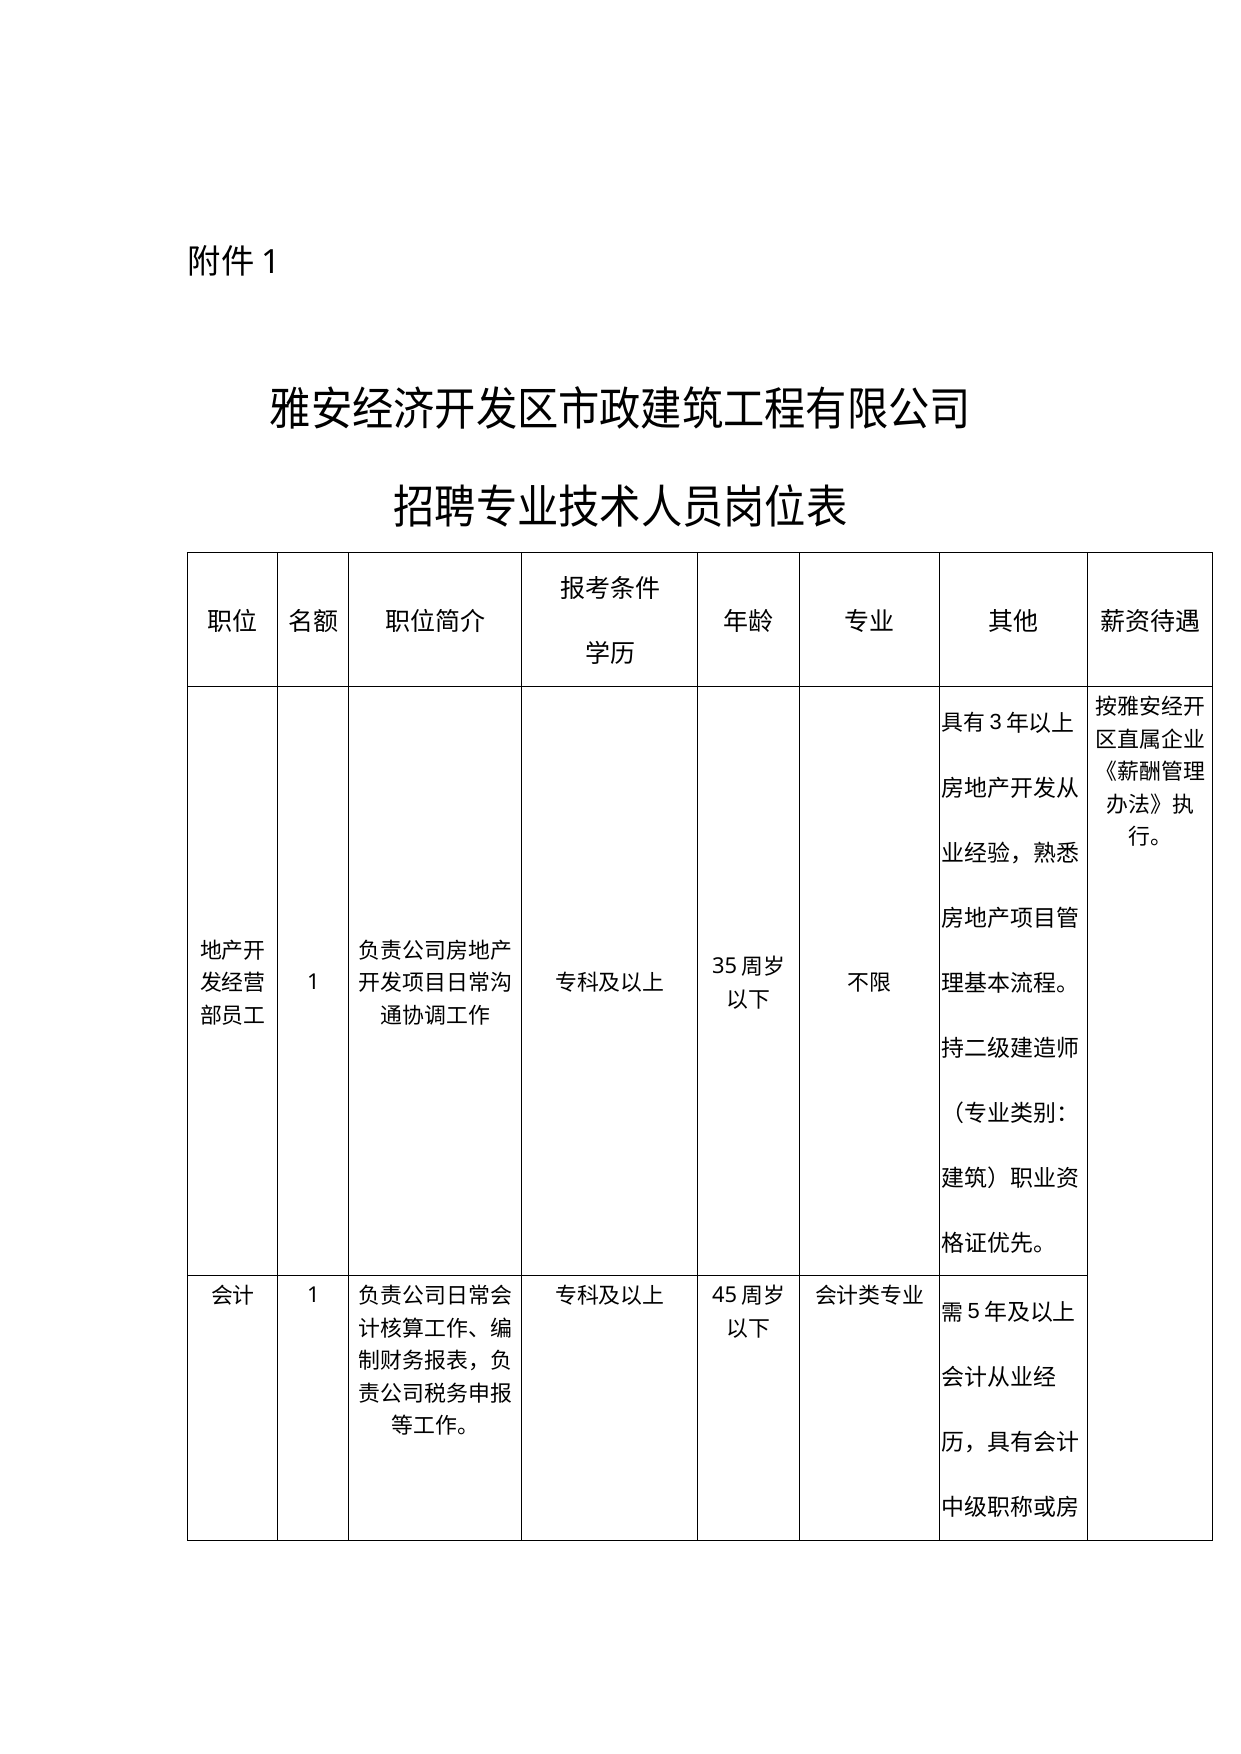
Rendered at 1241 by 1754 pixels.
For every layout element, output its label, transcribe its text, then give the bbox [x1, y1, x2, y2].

table_header 其他 [940, 553, 1087, 686]
table_cell 负责公司房地产开发项目日常沟通协调工作 [349, 687, 521, 1275]
table_cell 45周岁 以下 [698, 1276, 799, 1539]
table_header 名额 [278, 553, 348, 686]
table_header 专业 [800, 553, 939, 686]
table_cell 不限 [800, 687, 939, 1275]
table_cell 需5年及以上会计从业经历，具有会计中级职称或房地产工作经验者优先。 [940, 1276, 1087, 1539]
table_cell 1 [278, 1276, 348, 1539]
text 附件1 [187, 227, 1053, 292]
table_header 职位 [188, 553, 277, 686]
table_header 职位简介 [349, 553, 521, 686]
table_header 报考条件 学历 [522, 553, 697, 686]
table_cell 专科及以上 [522, 687, 697, 1275]
table_header 年龄 [698, 553, 799, 686]
table_cell 1 [278, 687, 348, 1275]
table_cell 具有3年以上房地产开发从业经验，熟悉房地产项目管理基本流程。持二级建造师（专业类别：建筑）职业资格证优先。 [940, 687, 1087, 1275]
table_cell 地产开发经营部员工 [188, 687, 277, 1275]
table_cell 按雅安经开区直属企业《薪酬管理办法》执行。 [1088, 687, 1212, 1539]
table_cell 负责公司日常会计核算工作、编制财务报表，负责公司税务申报等工作。 [349, 1276, 521, 1539]
text 招聘专业技术人员岗位表 [187, 454, 1053, 552]
table_cell 会计 [188, 1276, 277, 1539]
table_cell 35周岁 以下 [698, 687, 799, 1275]
table_cell 会计类专业 [800, 1276, 939, 1539]
table_cell 专科及以上 [522, 1276, 697, 1539]
text 雅安经济开发区市政建筑工程有限公司 [187, 357, 1053, 454]
table_header 薪资待遇 [1088, 553, 1212, 686]
